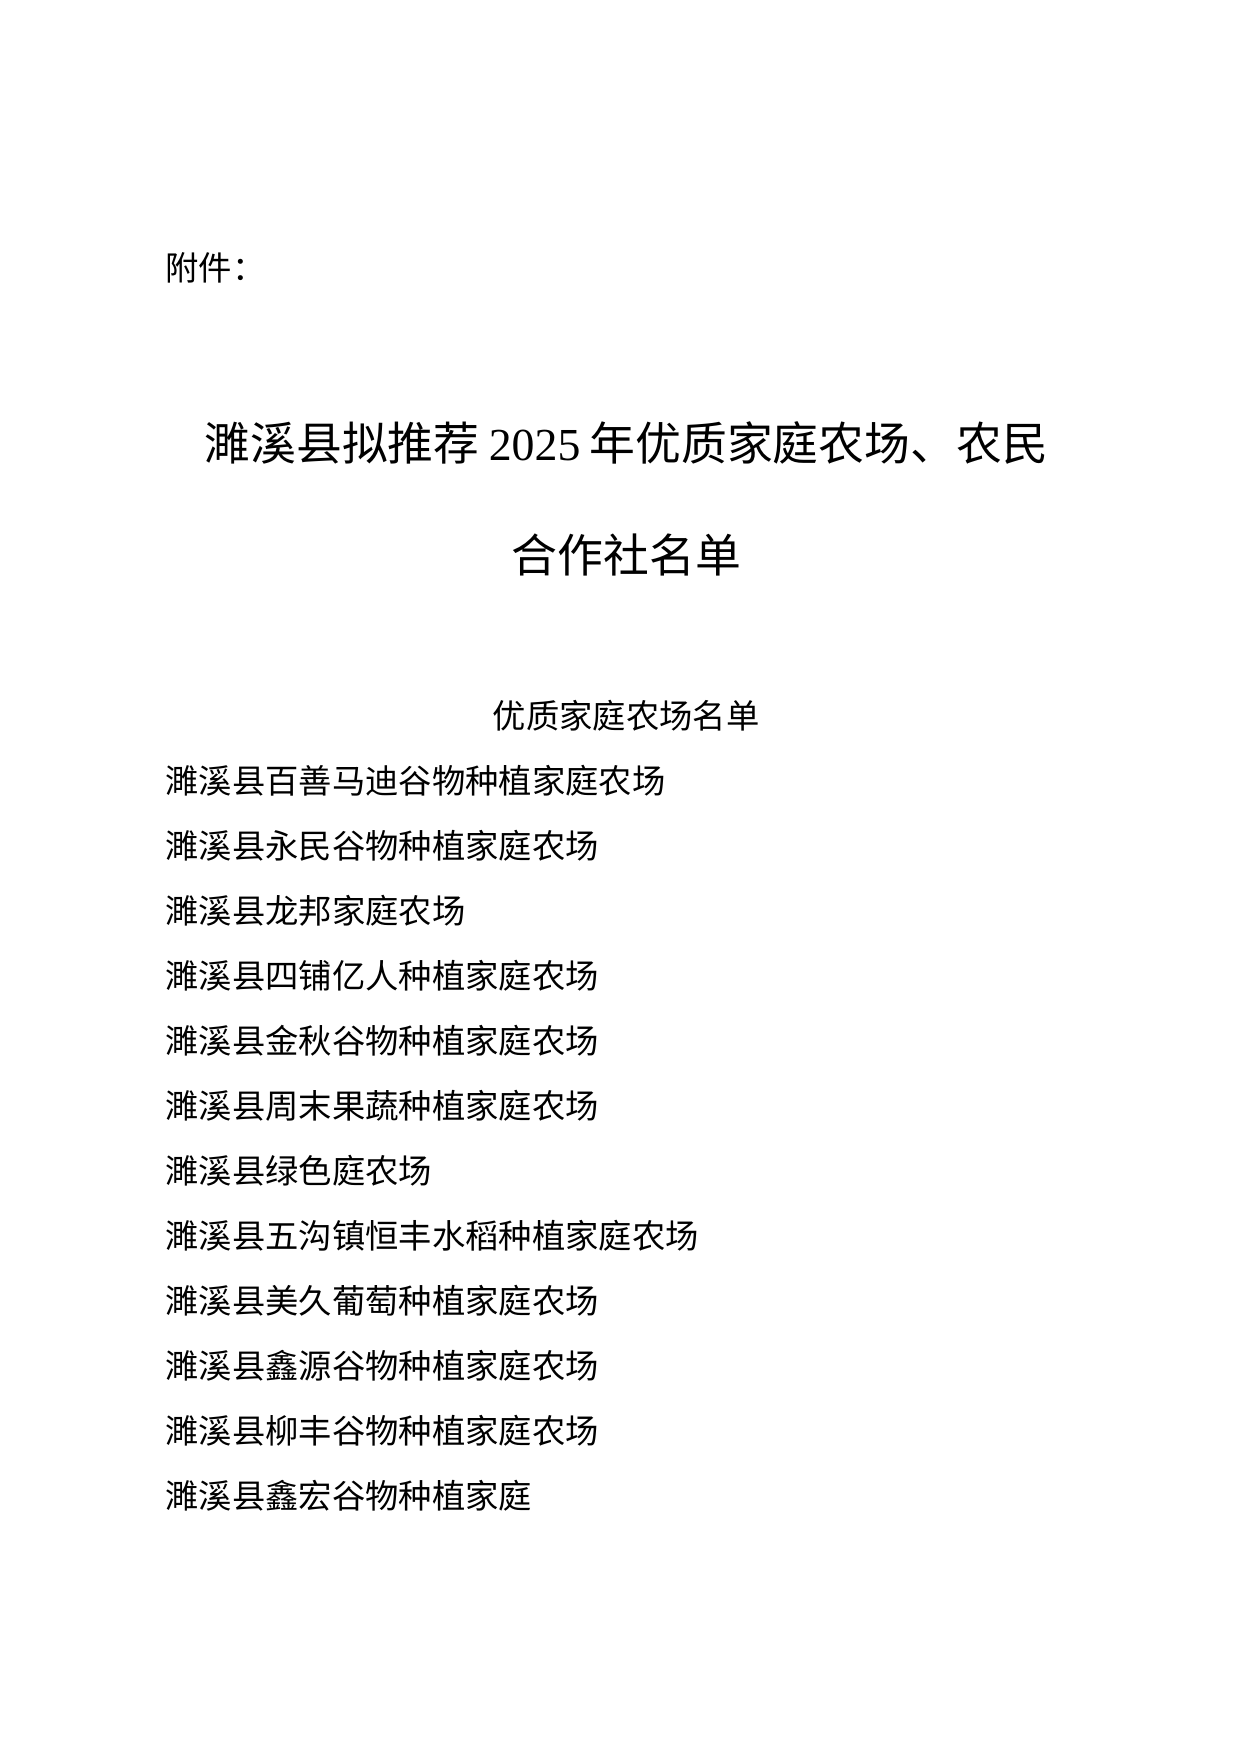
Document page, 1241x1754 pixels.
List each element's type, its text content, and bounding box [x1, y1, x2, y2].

list 濉溪县龙邦家庭农场 [165, 876, 1087, 941]
list 濉溪县百善马迪谷物种植家庭农场 [165, 746, 1087, 811]
list 合作社名单 [165, 504, 1087, 602]
list 濉溪县金秋谷物种植家庭农场 [165, 1006, 1087, 1071]
list 濉溪县周末果蔬种植家庭农场 [165, 1071, 1087, 1136]
list 优质家庭农场名单 [165, 681, 1087, 746]
list 濉溪县拟推荐2025年优质家庭农场、农民 [165, 392, 1087, 489]
list 濉溪县柳丰谷物种植家庭农场 [165, 1396, 1087, 1461]
list 濉溪县美久葡萄种植家庭农场 [165, 1266, 1087, 1331]
list 濉溪县绿色庭农场 [165, 1136, 1087, 1201]
list 濉溪县五沟镇恒丰水稻种植家庭农场 [165, 1201, 1087, 1266]
list 附件： [165, 233, 1087, 298]
list 濉溪县鑫宏谷物种植家庭 [165, 1461, 1087, 1526]
list 濉溪县四铺亿人种植家庭农场 [165, 941, 1087, 1006]
list 濉溪县永民谷物种植家庭农场 [165, 811, 1087, 876]
list 濉溪县鑫源谷物种植家庭农场 [165, 1331, 1087, 1396]
